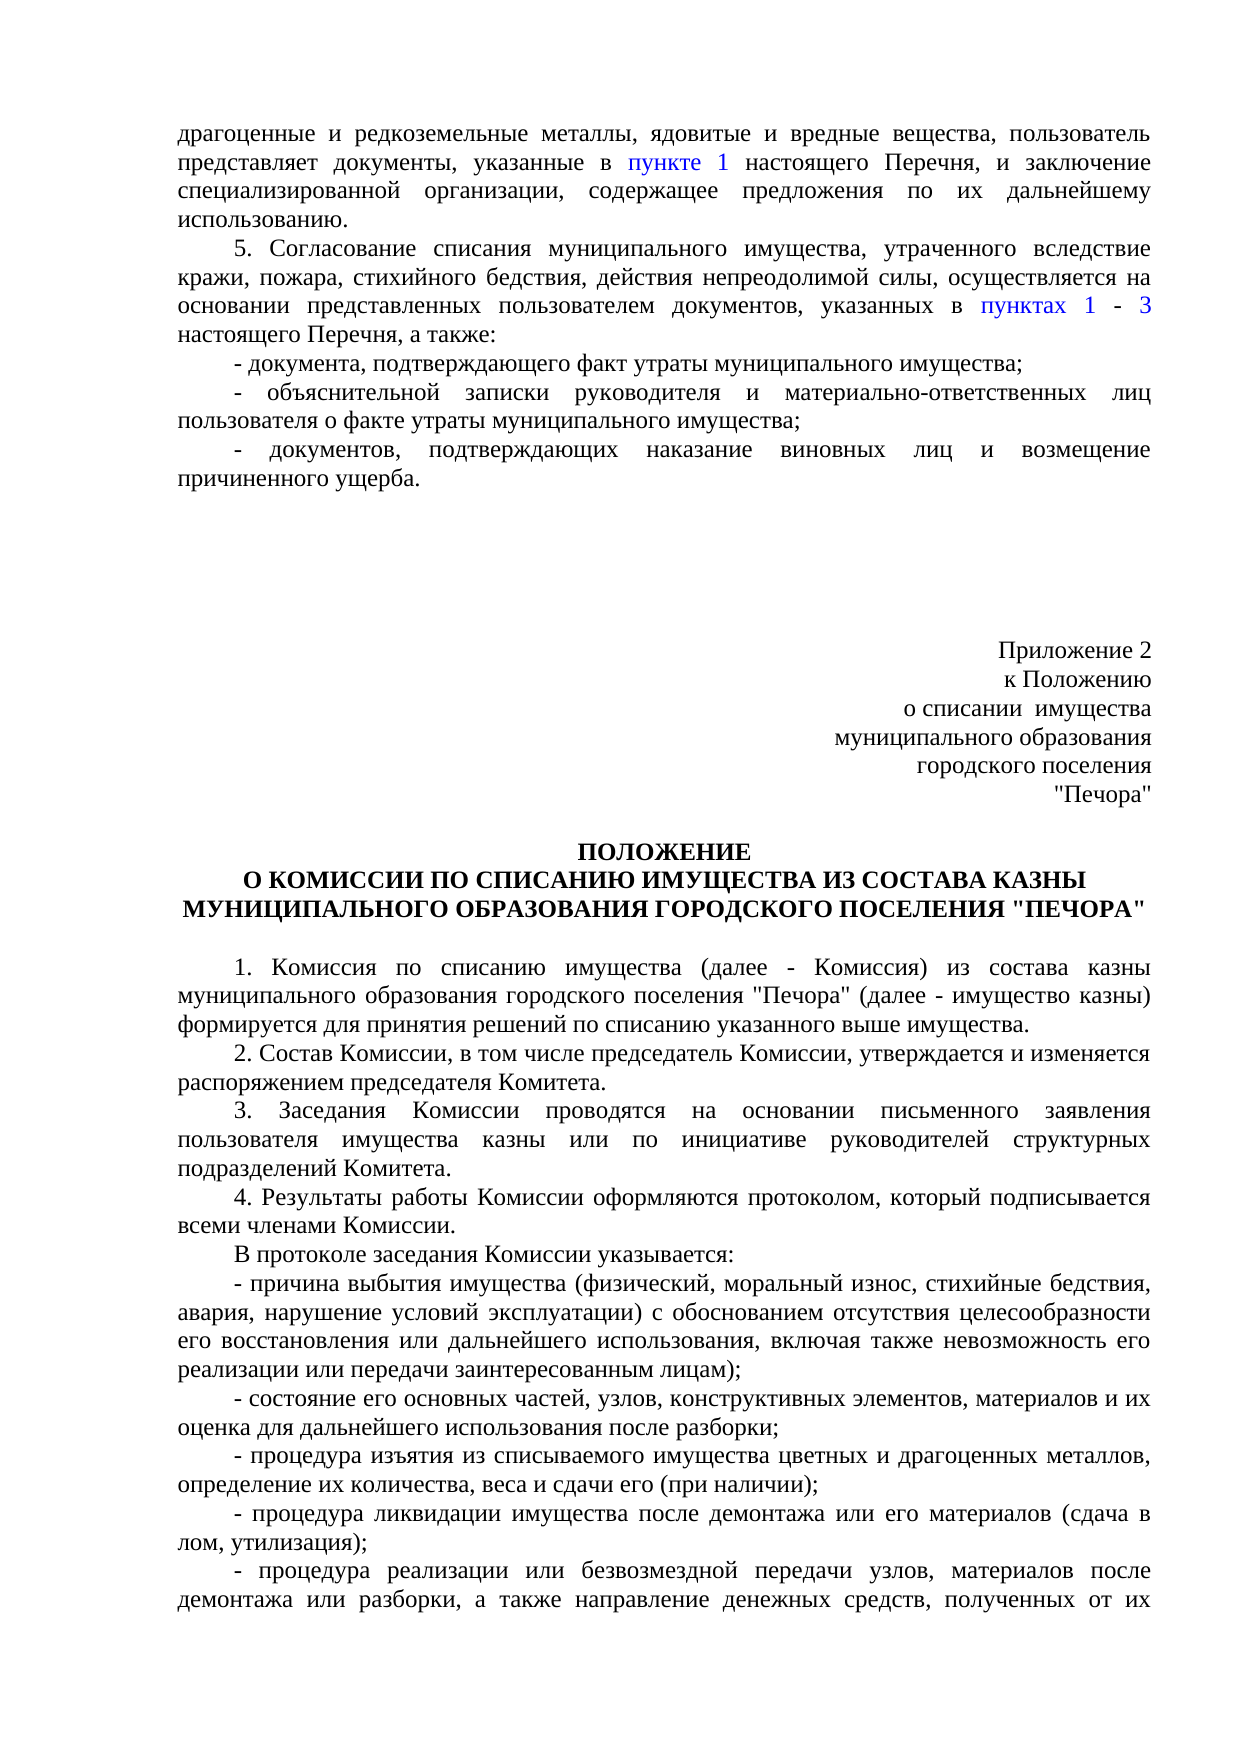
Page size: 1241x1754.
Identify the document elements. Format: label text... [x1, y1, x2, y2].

text - документа, подтверждающего факт утраты муниципального имущества; [177, 348, 1152, 377]
text - процедура ликвидации имущества после демонтажа или его материалов (сдача в лом, утилизация); [177, 1498, 1152, 1556]
text - процедура изъятия из списываемого имущества цветных и драгоценных металлов, определение их количества, веса и сдачи его (при наличии); [177, 1441, 1152, 1498]
text к Положению [177, 664, 1152, 693]
text Приложение 2 [177, 636, 1152, 664]
text 2. Состав Комиссии, в том числе председатель Комиссии, утверждается и изменяется распоряжением председателя Комитета. [177, 1038, 1152, 1096]
text В протоколе заседания Комиссии указывается: [177, 1239, 1152, 1268]
text - объяснительной записки руководителя и материально-ответственных лиц пользователя о факте утраты муниципального имущества; [177, 377, 1152, 434]
text 5. Согласование списания муниципального имущества, утраченного вследствие кражи, пожара, стихийного бедствия, действия непреодолимой силы, осуществляется на основании представленных пользователем документов, указанных в пунктах 1 - 3 настоящего Перечня, а также: [177, 233, 1152, 348]
text 1. Комиссия по списанию имущества (далее - Комиссия) из состава казны муниципального образования городского поселения "Печора" (далее - имущество казны) формируется для принятия решений по списанию указанного выше имущества. [177, 952, 1152, 1038]
text 4. Результаты работы Комиссии оформляются протоколом, который подписывается всеми членами Комиссии. [177, 1182, 1152, 1239]
text о списании имущества [177, 693, 1152, 722]
text О КОМИССИИ ПО СПИСАНИЮ ИМУЩЕСТВА ИЗ СОСТАВА КАЗНЫ [177, 866, 1152, 894]
text ПОЛОЖЕНИЕ [177, 837, 1152, 866]
text "Печора" [177, 779, 1152, 808]
text муниципального образования [177, 722, 1152, 751]
text - состояние его основных частей, узлов, конструктивных элементов, материалов и их оценка для дальнейшего использования после разборки; [177, 1383, 1152, 1441]
text - документов, подтверждающих наказание виновных лиц и возмещение причиненного ущерба. [177, 434, 1152, 492]
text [177, 118, 1152, 233]
text городского поселения [177, 751, 1152, 779]
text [177, 1556, 1152, 1613]
text 3. Заседания Комиссии проводятся на основании письменного заявления пользователя имущества казны или по инициативе руководителей структурных подразделений Комитета. [177, 1096, 1152, 1182]
text - причина выбытия имущества (физический, моральный износ, стихийные бедствия, авария, нарушение условий эксплуатации) с обоснованием отсутствия целесообразности его восстановления или дальнейшего использования, включая также невозможность его реализации или передачи заинтересованным лицам); [177, 1268, 1152, 1383]
text МУНИЦИПАЛЬНОГО ОБРАЗОВАНИЯ ГОРОДСКОГО ПОСЕЛЕНИЯ "ПЕЧОРА" [177, 894, 1152, 923]
